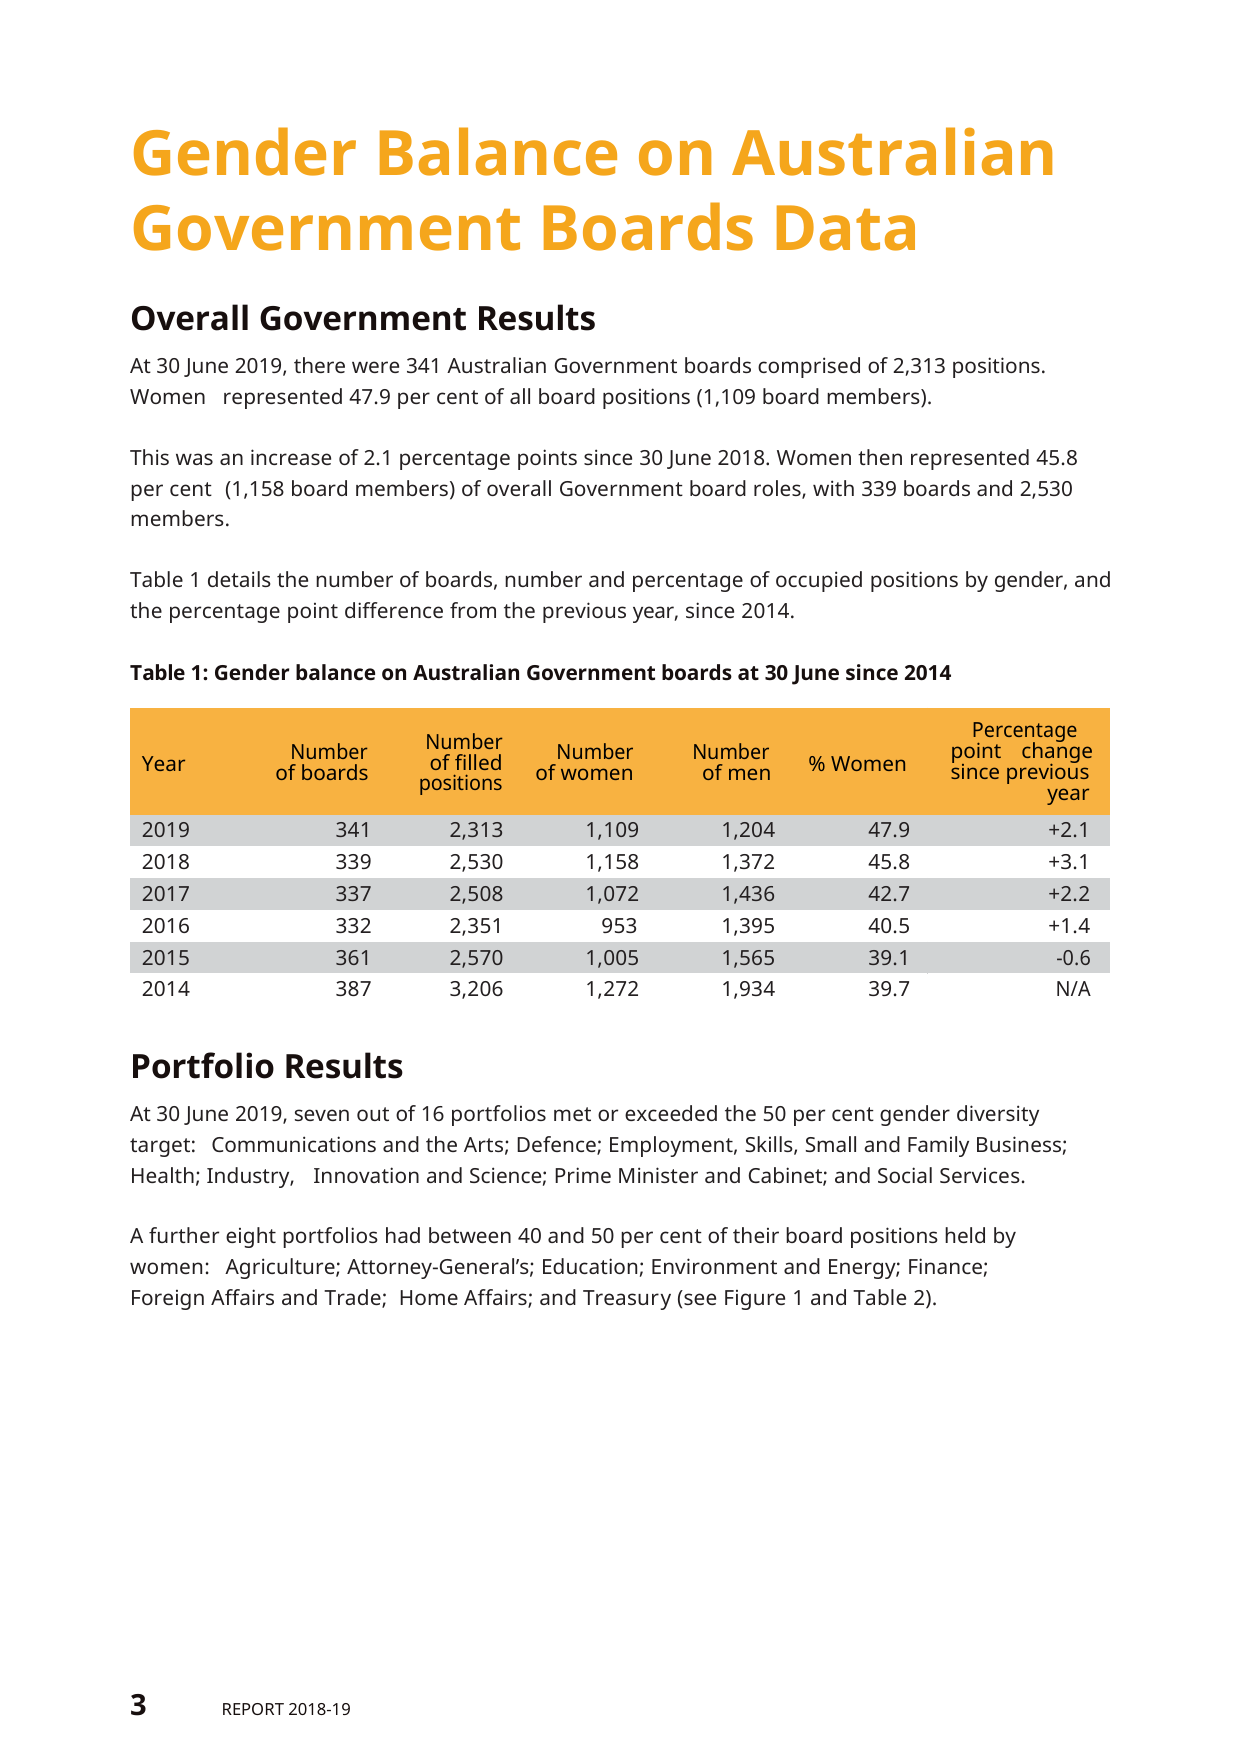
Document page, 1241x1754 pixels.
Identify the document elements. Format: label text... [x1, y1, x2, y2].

table_cell 1,934 [665, 974, 791, 1007]
table_cell N/A [927, 974, 1110, 1007]
table_cell 42.7 [791, 878, 927, 910]
table_cell 40.5 [791, 910, 927, 942]
table_header Number of filled positions [394, 708, 519, 815]
table_cell 1,158 [519, 846, 665, 878]
table_cell 1,005 [519, 942, 665, 973]
text At 30 June 2019, seven out of 16 portfolios met or exceeded the 50 per cent gender diversity target: Communications and the Arts; Defence; Employment, Skills, Small and Family Business; Health; Industry, Innovation and Science; Prime Minister and Cabinet; and Social Services. [130, 1099, 1094, 1189]
table_header Number of men [665, 708, 791, 815]
table_cell 339 [232, 846, 394, 878]
table_header % Women [791, 708, 927, 815]
table_cell 2015 [130, 942, 232, 973]
table_cell 332 [232, 910, 394, 942]
table_cell 1,395 [665, 910, 791, 942]
table_cell 387 [232, 974, 394, 1007]
table_header Number of boards [232, 708, 394, 815]
table_cell 2017 [130, 878, 232, 910]
table_cell +2.1 [928, 815, 1110, 846]
table_cell 341 [232, 815, 394, 846]
table_cell 47.9 [791, 815, 927, 846]
table_cell 1,565 [665, 942, 791, 973]
table_cell 1,436 [665, 878, 791, 910]
text Portfolio Results [130, 1043, 1221, 1088]
table_cell 2,351 [394, 910, 519, 942]
table_cell 2,313 [394, 815, 519, 846]
subtitle Overall Government Results [130, 295, 1221, 341]
table_cell +2.2 [928, 878, 1110, 910]
text A further eight portfolios had between 40 and 50 per cent of their board positions held by women: Agriculture; Attorney-General’s; Education; Environment and Energy; Finance; Foreign Affairs and Trade; Home Affairs; and Treasury (see Figure 1 and Table 2). [130, 1222, 1046, 1311]
text 3 REPORT 2018-19 [130, 1684, 1221, 1724]
table_header Percentage point change since previous year [928, 708, 1110, 815]
table_cell 1,072 [519, 878, 665, 910]
text the percentage point difference from the previous year, since 2014. [130, 596, 1221, 624]
table_cell 2,530 [394, 846, 519, 878]
table_cell 2019 [130, 815, 232, 846]
table_cell 2016 [130, 910, 232, 942]
table_header Year [130, 708, 232, 815]
text Table 1 details the number of boards, number and percentage of occupied positions by gender, and [130, 565, 1221, 594]
table_cell -0.6 [928, 942, 1110, 973]
subtitle Gender Balance on Australian Government Boards Data [130, 115, 1096, 265]
text This was an increase of 2.1 percentage points since 30 June 2018. Women then represented 45.8 per cent (1,158 board members) of overall Government board roles, with 339 boards and 2,530 members. [130, 443, 1096, 533]
table_cell 2,570 [394, 942, 519, 973]
table_cell +1.4 [927, 910, 1110, 942]
table_cell 3,206 [394, 974, 519, 1007]
table_cell 2,508 [394, 878, 519, 910]
table_cell 1,109 [519, 815, 665, 846]
table_cell 337 [232, 878, 394, 910]
table_cell 39.1 [791, 942, 927, 973]
subtitle Table 1: Gender balance on Australian Government boards at 30 June since 2014 [130, 658, 1221, 686]
table_cell 1,272 [519, 974, 665, 1007]
table_cell 953 [519, 910, 665, 942]
table_header Number of women [519, 708, 665, 815]
table_cell 1,372 [665, 846, 791, 878]
table_cell 45.8 [791, 846, 927, 878]
table_cell 39.7 [791, 974, 927, 1007]
table_cell 2014 [130, 974, 232, 1007]
table_cell 361 [232, 942, 394, 973]
text At 30 June 2019, there were 341 Australian Government boards comprised of 2,313 positions. Women represented 47.9 per cent of all board positions (1,109 board members). [130, 352, 1094, 411]
table_cell 1,204 [665, 815, 791, 846]
table_cell +3.1 [927, 846, 1110, 878]
table_cell 2018 [130, 846, 232, 878]
